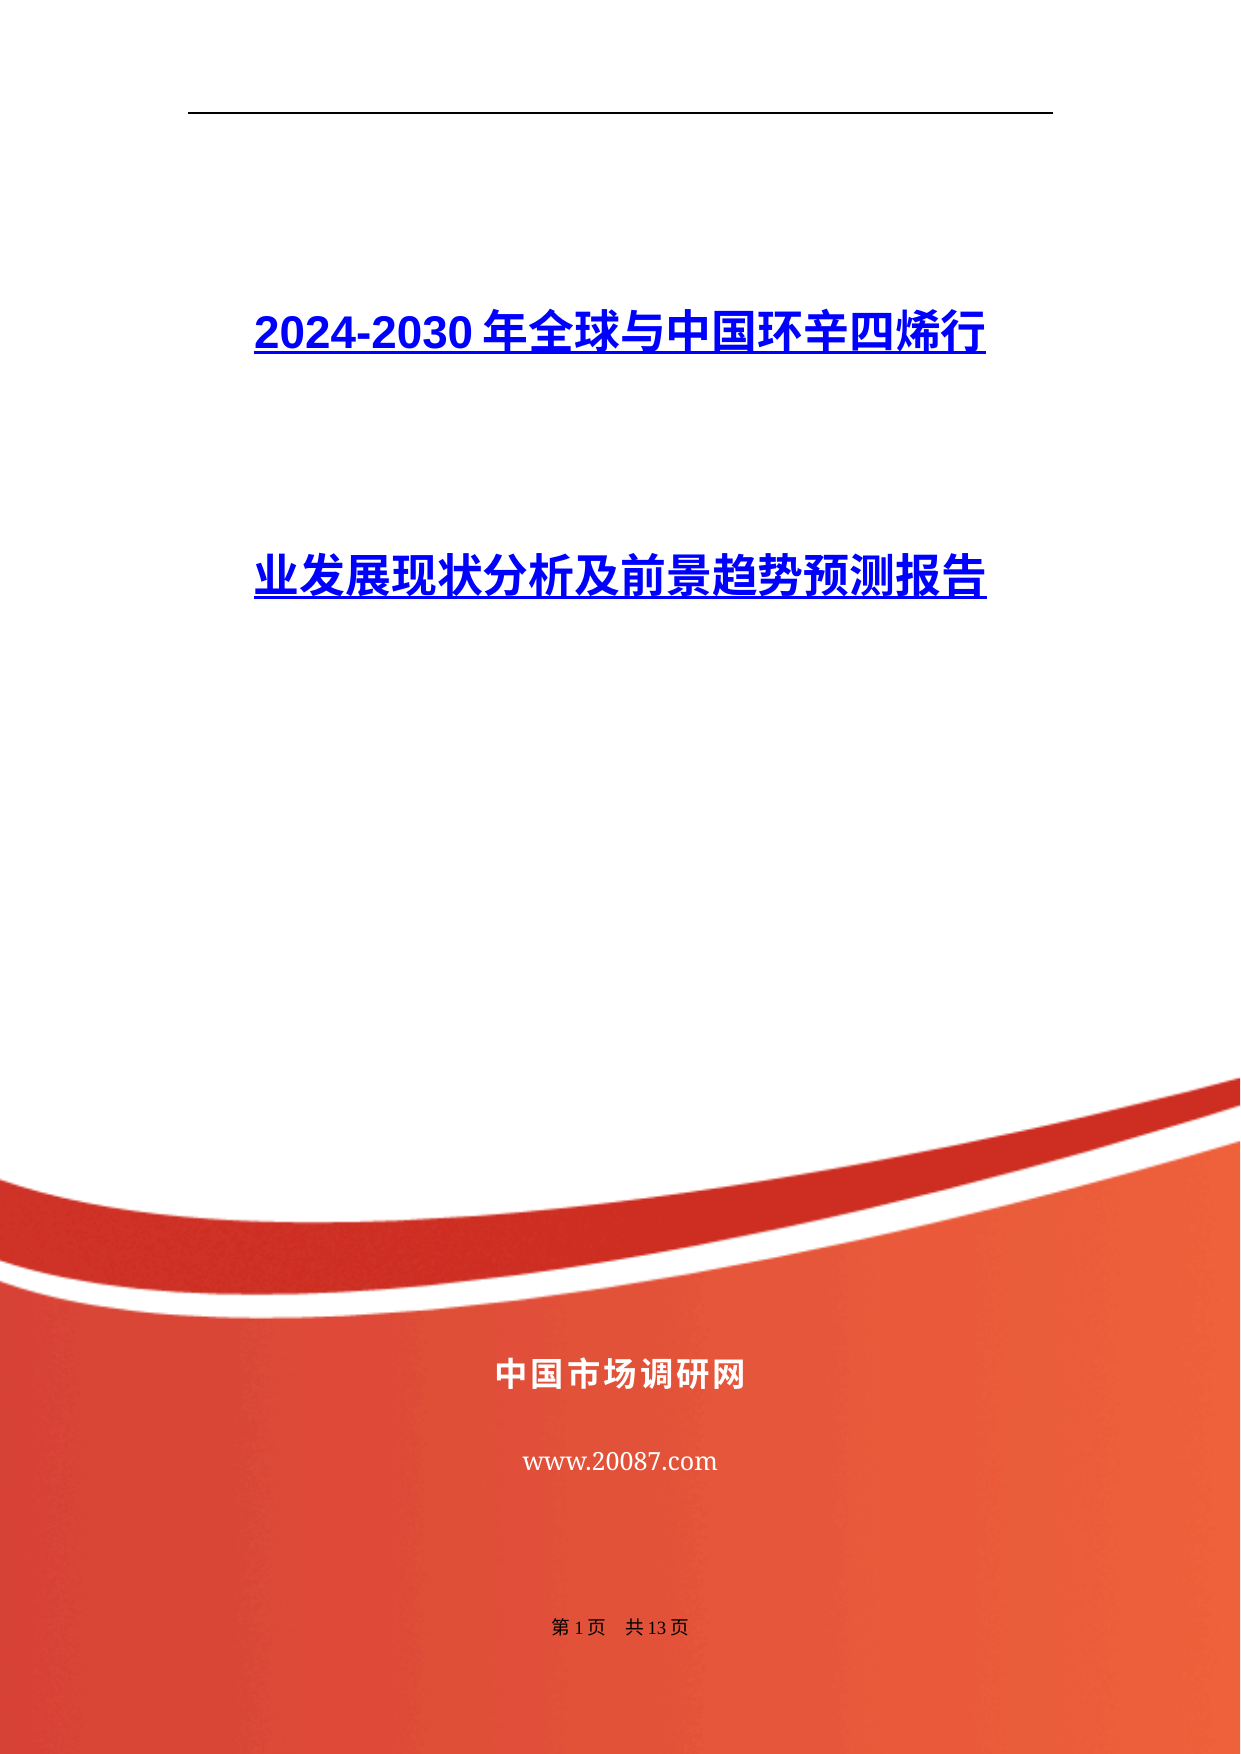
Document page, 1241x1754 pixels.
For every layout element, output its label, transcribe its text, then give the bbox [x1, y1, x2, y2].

text www.20087.com [187, 1428, 1053, 1493]
table_header 2024-2030年全球与中国环辛四烯行业发展现状分析及前景趋势预测报告 [188, 207, 1053, 773]
subtitle 中国市场调研网 [187, 1339, 1053, 1404]
picture [0, 1006, 1241, 1754]
